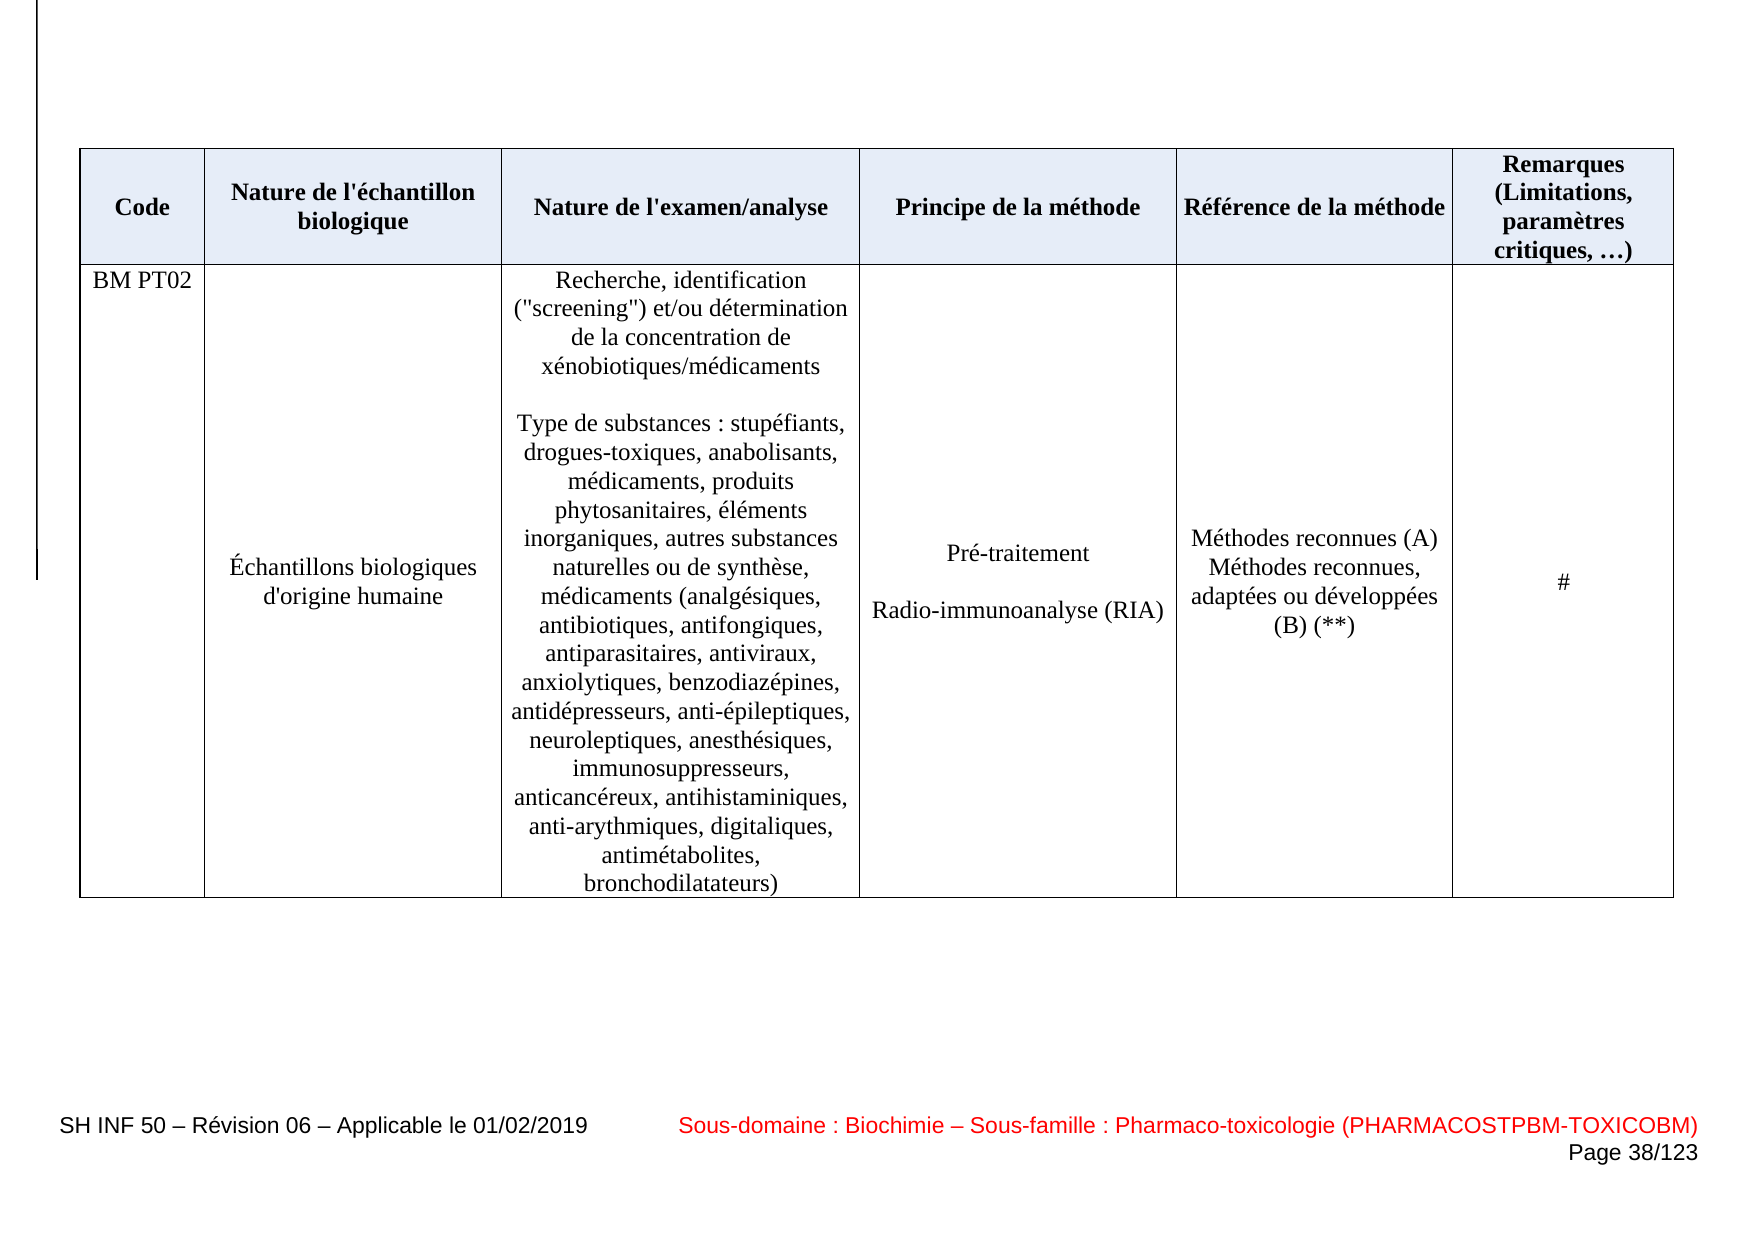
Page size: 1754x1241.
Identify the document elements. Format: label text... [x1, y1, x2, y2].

table_header Référence de la méthode [1177, 149, 1452, 264]
table_cell Pré-traitement Radio-immunoanalyse (RIA) [860, 265, 1176, 897]
table_header Nature de l'examen/analyse [502, 149, 859, 264]
table_cell BM PT02 [81, 265, 204, 897]
table_cell Échantillons biologiques d'origine humaine [205, 265, 501, 897]
table_header Remarques (Limitations, paramètres critiques, …) [1453, 149, 1673, 264]
table_cell Recherche, identification ("screening") et/ou détermination de la concentration de xénobiotiques/médicaments Type de substances : stupéfiants, drogues-toxiques, anabolisants, médicaments, produits phytosanitaires, éléments inorganiques, autres substances naturelles ou de synthèse, médicaments (analgésiques, antibiotiques, antifongiques, antiparasitaires, antiviraux, anxiolytiques, benzodiazépines, antidépresseurs, anti-épileptiques, neuroleptiques, anesthésiques, immunosuppresseurs, anticancéreux, antihistaminiques, anti-arythmiques, digitaliques, antimétabolites, bronchodilatateurs) [502, 265, 859, 897]
table_header Principe de la méthode [860, 149, 1176, 264]
table_header Code [81, 149, 204, 264]
table_header Nature de l'échantillon biologique [205, 149, 501, 264]
table_cell # [1453, 265, 1673, 897]
table_cell Méthodes reconnues (A) Méthodes reconnues, adaptées ou développées (B) (**) [1177, 265, 1452, 897]
